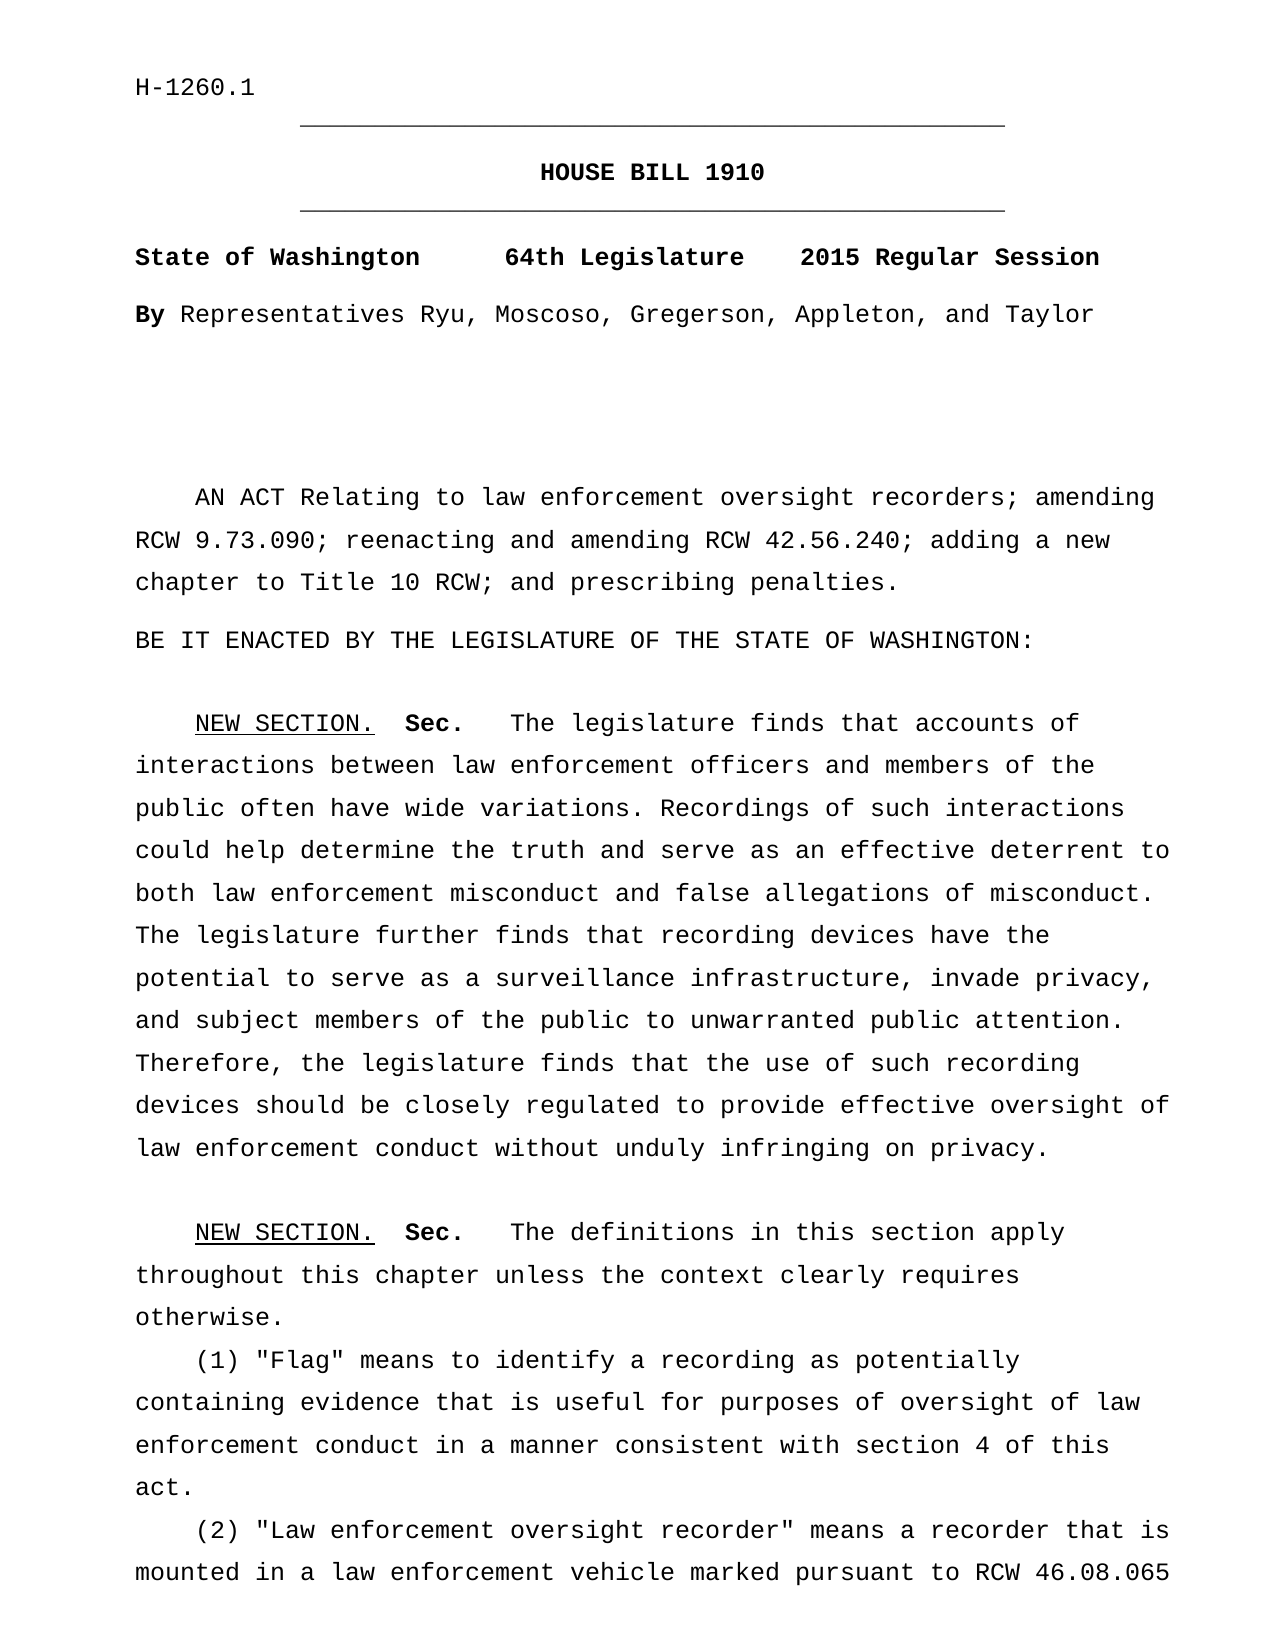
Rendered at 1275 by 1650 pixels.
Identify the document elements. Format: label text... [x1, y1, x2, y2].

text NEW SECTION. Sec. The definitions in this section apply throughout this chapter unless the context clearly requires otherwise. [135, 1207, 1170, 1334]
text State of Washington 64th Legislature 2015 Regular Session [135, 245, 1170, 273]
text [135, 1504, 1170, 1589]
text _______________________________________________ [135, 188, 1170, 217]
text By Representatives Ryu, Moscoso, Gregerson, Appleton, and Taylor [135, 302, 1170, 330]
text (1) "Flag" means to identify a recording as potentially containing evidence that is useful for purposes of oversight of law enforcement conduct in a manner consistent with section 4 of this act. [135, 1334, 1170, 1504]
text H-1260.1 [135, 75, 1170, 103]
text _______________________________________________ [135, 103, 1170, 132]
text BE IT ENACTED BY THE LEGISLATURE OF THE STATE OF WASHINGTON: [135, 627, 1170, 656]
text AN ACT Relating to law enforcement oversight recorders; amending RCW 9.73.090; reenacting and amending RCW 42.56.240; adding a new chapter to Title 10 RCW; and prescribing penalties. [135, 472, 1170, 599]
text HOUSE BILL 1910 [135, 160, 1170, 188]
text NEW SECTION. Sec. The legislature finds that accounts of interactions between law enforcement officers and members of the public often have wide variations. Recordings of such interactions could help determine the truth and serve as an effective deterrent to both law enforcement misconduct and false allegations of misconduct. The legislature further finds that recording devices have the potential to serve as a surveillance infrastructure, invade privacy, and subject members of the public to unwarranted public attention. Therefore, the legislature finds that the use of such recording devices should be closely regulated to provide effective oversight of law enforcement conduct without unduly infringing on privacy. [135, 697, 1170, 1165]
